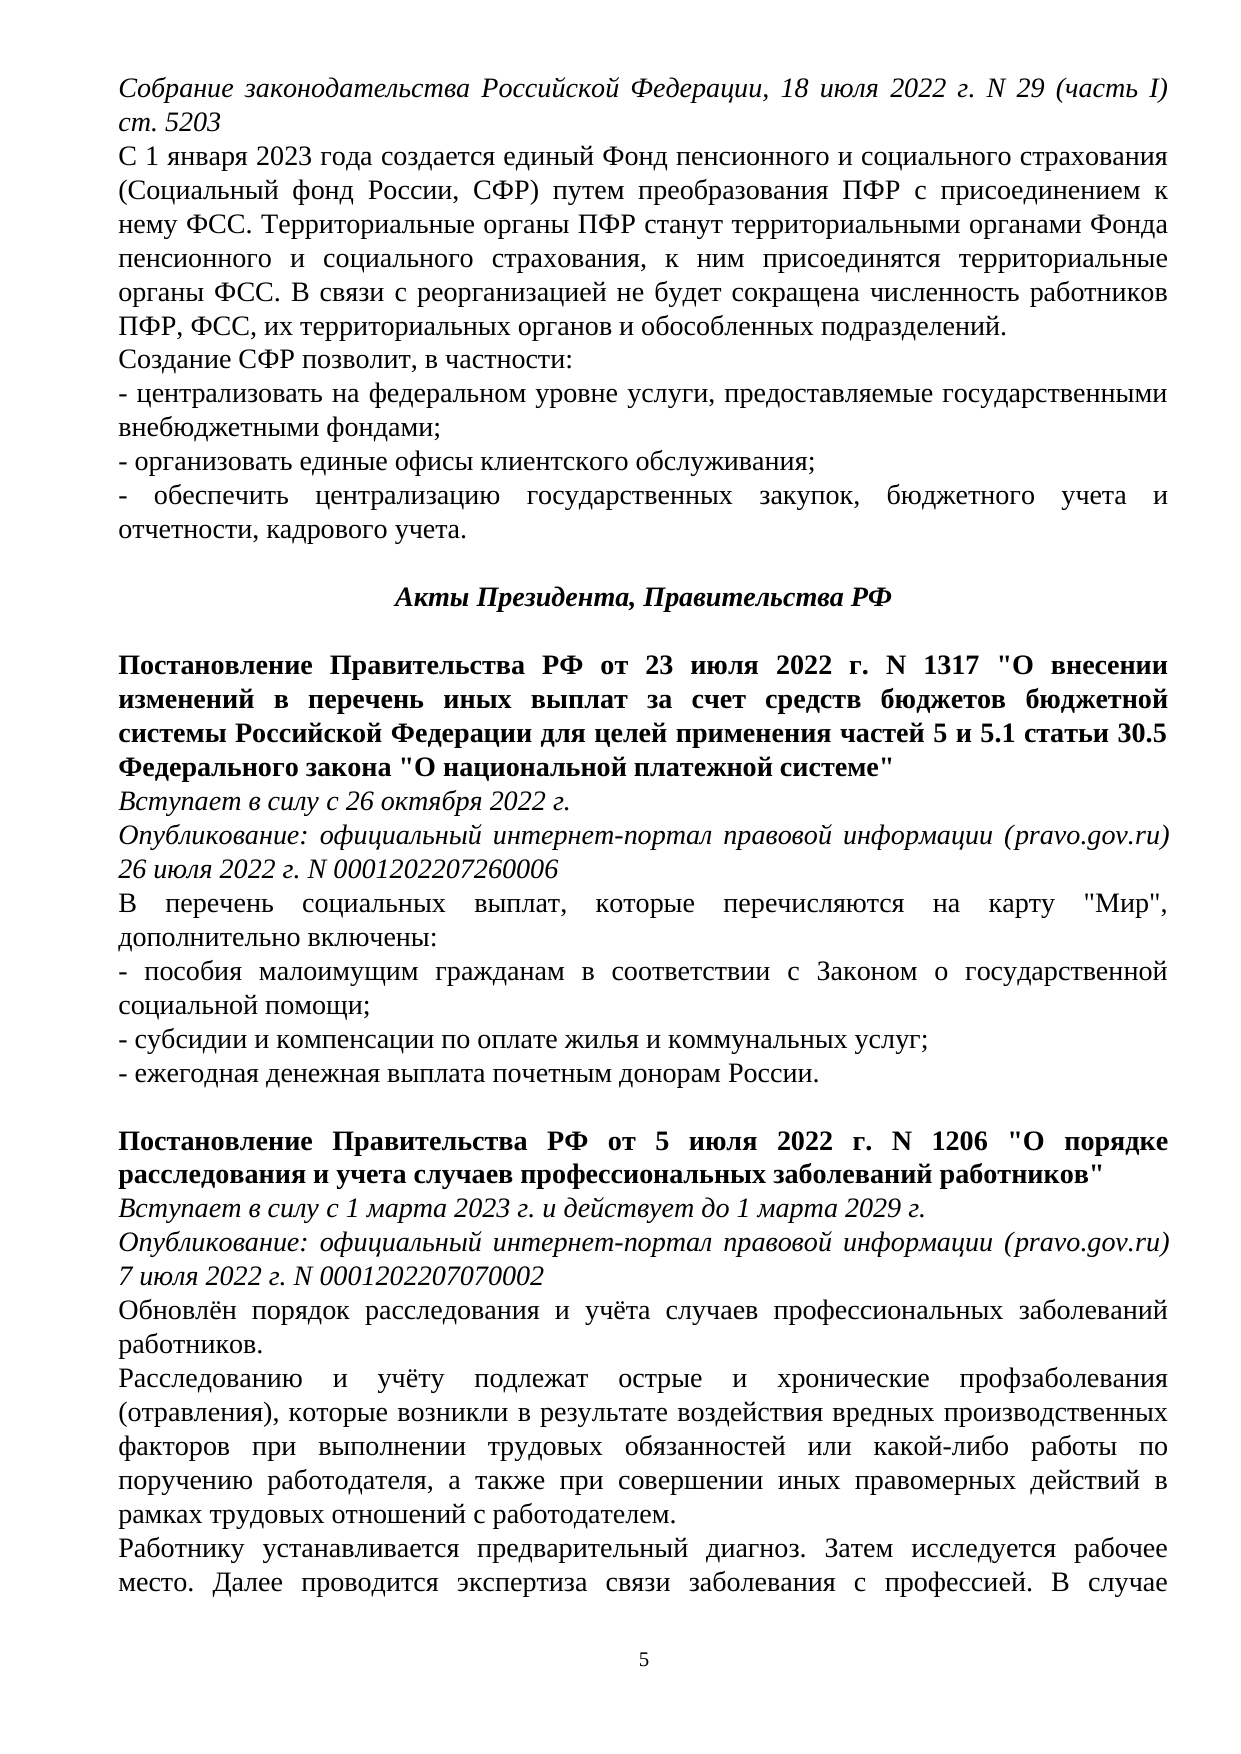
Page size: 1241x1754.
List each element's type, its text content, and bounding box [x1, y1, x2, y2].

text Постановление Правительства РФ от 23 июля 2022 г. N 1317 "О внесении изменений в перечень иных выплат за счет средств бюджетов бюджетной системы Российской Федерации для целей применения частей 5 и 5.1 статьи 30.5 Федерального закона "О национальной платежной системе" [118, 648, 1169, 782]
text - ежегодная денежная выплата почетным донорам России. [118, 1056, 1169, 1088]
text - пособия малоимущим гражданам в соответствии с Законом о государственной социальной помощи; [118, 954, 1169, 1020]
text Расследованию и учёту подлежат острые и хронические профзаболевания (отравления), которые возникли в результате воздействия вредных производственных факторов при выполнении трудовых обязанностей или какой-либо работы по поручению работодателя, а также при совершении иных правомерных действий в рамках трудовых отношений с работодателем. [118, 1361, 1169, 1529]
text Вступает в силу с 1 марта 2023 г. и действует до 1 марта 2029 г. [118, 1191, 1169, 1224]
text В перечень социальных выплат, которые перечисляются на карту "Мир", дополнительно включены: [118, 886, 1169, 952]
text - обеспечить централизацию государственных закупок, бюджетного учета и отчетности, кадрового учета. [118, 478, 1169, 545]
text Опубликование: официальный интернет-портал правовой информации (pravo.gov.ru) 26 июля 2022 г. N 0001202207260006 [118, 818, 1169, 884]
text - централизовать на федеральном уровне услуги, предоставляемые государственными внебюджетными фондами; [118, 376, 1169, 443]
text - организовать единые офисы клиентского обслуживания; [118, 444, 1169, 477]
text С 1 января 2023 года создается единый Фонд пенсионного и социального страхования (Социальный фонд России, СФР) путем преобразования ПФР с присоединением к нему ФСС. Территориальные органы ПФР станут территориальными органами Фонда пенсионного и социального страхования, к ним присоединятся территориальные органы ФСС. В связи с реорганизацией не будет сокращена численность работников ПФР, ФСС, их территориальных органов и обособленных подразделений. [118, 139, 1169, 341]
text Акты Президента, Правительства РФ [118, 580, 1169, 613]
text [118, 71, 1169, 137]
text Вступает в силу с 26 октября 2022 г. [118, 784, 1169, 816]
text Опубликование: официальный интернет-портал правовой информации (pravo.gov.ru) 7 июля 2022 г. N 0001202207070002 [118, 1225, 1169, 1292]
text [118, 1531, 1169, 1597]
text Обновлён порядок расследования и учёта случаев профессиональных заболеваний работников. [118, 1293, 1169, 1360]
text Постановление Правительства РФ от 5 июля 2022 г. N 1206 "О порядке расследования и учета случаев профессиональных заболеваний работников" [118, 1123, 1169, 1190]
text Создание СФР позволит, в частности: [118, 342, 1169, 375]
text - субсидии и компенсации по оплате жилья и коммунальных услуг; [118, 1022, 1169, 1054]
